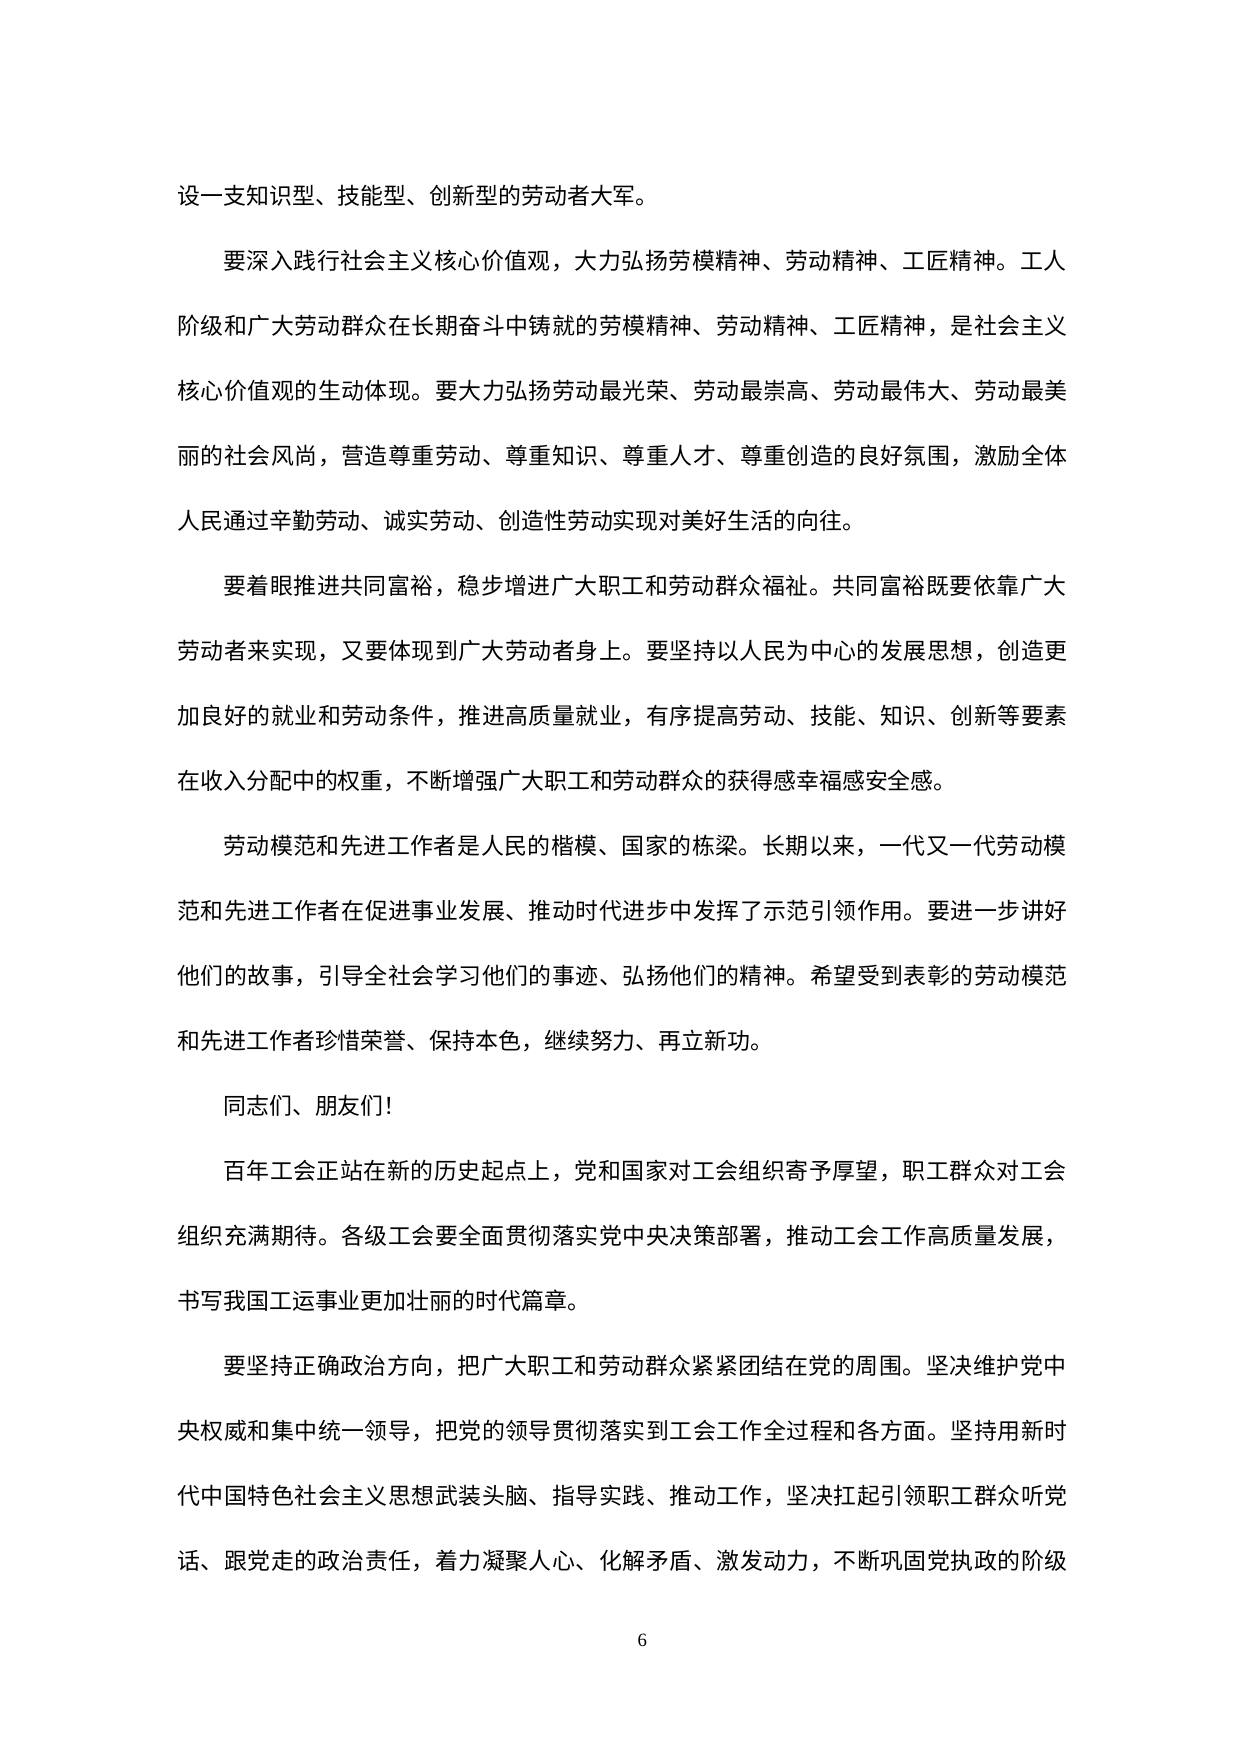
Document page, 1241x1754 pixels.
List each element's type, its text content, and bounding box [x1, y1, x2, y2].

text 同志们、朋友们！ [177, 1072, 1069, 1137]
text 百年工会正站在新的历史起点上，党和国家对工会组织寄予厚望，职工群众对工会组织充满期待。各级工会要全面贯彻落实党中央决策部署，推动工会工作高质量发展，书写我国工运事业更加壮丽的时代篇章。 [177, 1137, 1069, 1332]
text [177, 162, 1069, 227]
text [177, 1332, 1069, 1592]
text 要深入践行社会主义核心价值观，大力弘扬劳模精神、劳动精神、工匠精神。工人阶级和广大劳动群众在长期奋斗中铸就的劳模精神、劳动精神、工匠精神，是社会主义核心价值观的生动体现。要大力弘扬劳动最光荣、劳动最崇高、劳动最伟大、劳动最美丽的社会风尚，营造尊重劳动、尊重知识、尊重人才、尊重创造的良好氛围，激励全体人民通过辛勤劳动、诚实劳动、创造性劳动实现对美好生活的向往。 [177, 227, 1069, 552]
text 要着眼推进共同富裕，稳步增进广大职工和劳动群众福祉。共同富裕既要依靠广大劳动者来实现，又要体现到广大劳动者身上。要坚持以人民为中心的发展思想，创造更加良好的就业和劳动条件，推进高质量就业，有序提高劳动、技能、知识、创新等要素在收入分配中的权重，不断增强广大职工和劳动群众的获得感幸福感安全感。 [177, 552, 1069, 812]
text 劳动模范和先进工作者是人民的楷模、国家的栋梁。长期以来，一代又一代劳动模范和先进工作者在促进事业发展、推动时代进步中发挥了示范引领作用。要进一步讲好他们的故事，引导全社会学习他们的事迹、弘扬他们的精神。希望受到表彰的劳动模范和先进工作者珍惜荣誉、保持本色，继续努力、再立新功。 [177, 812, 1069, 1072]
